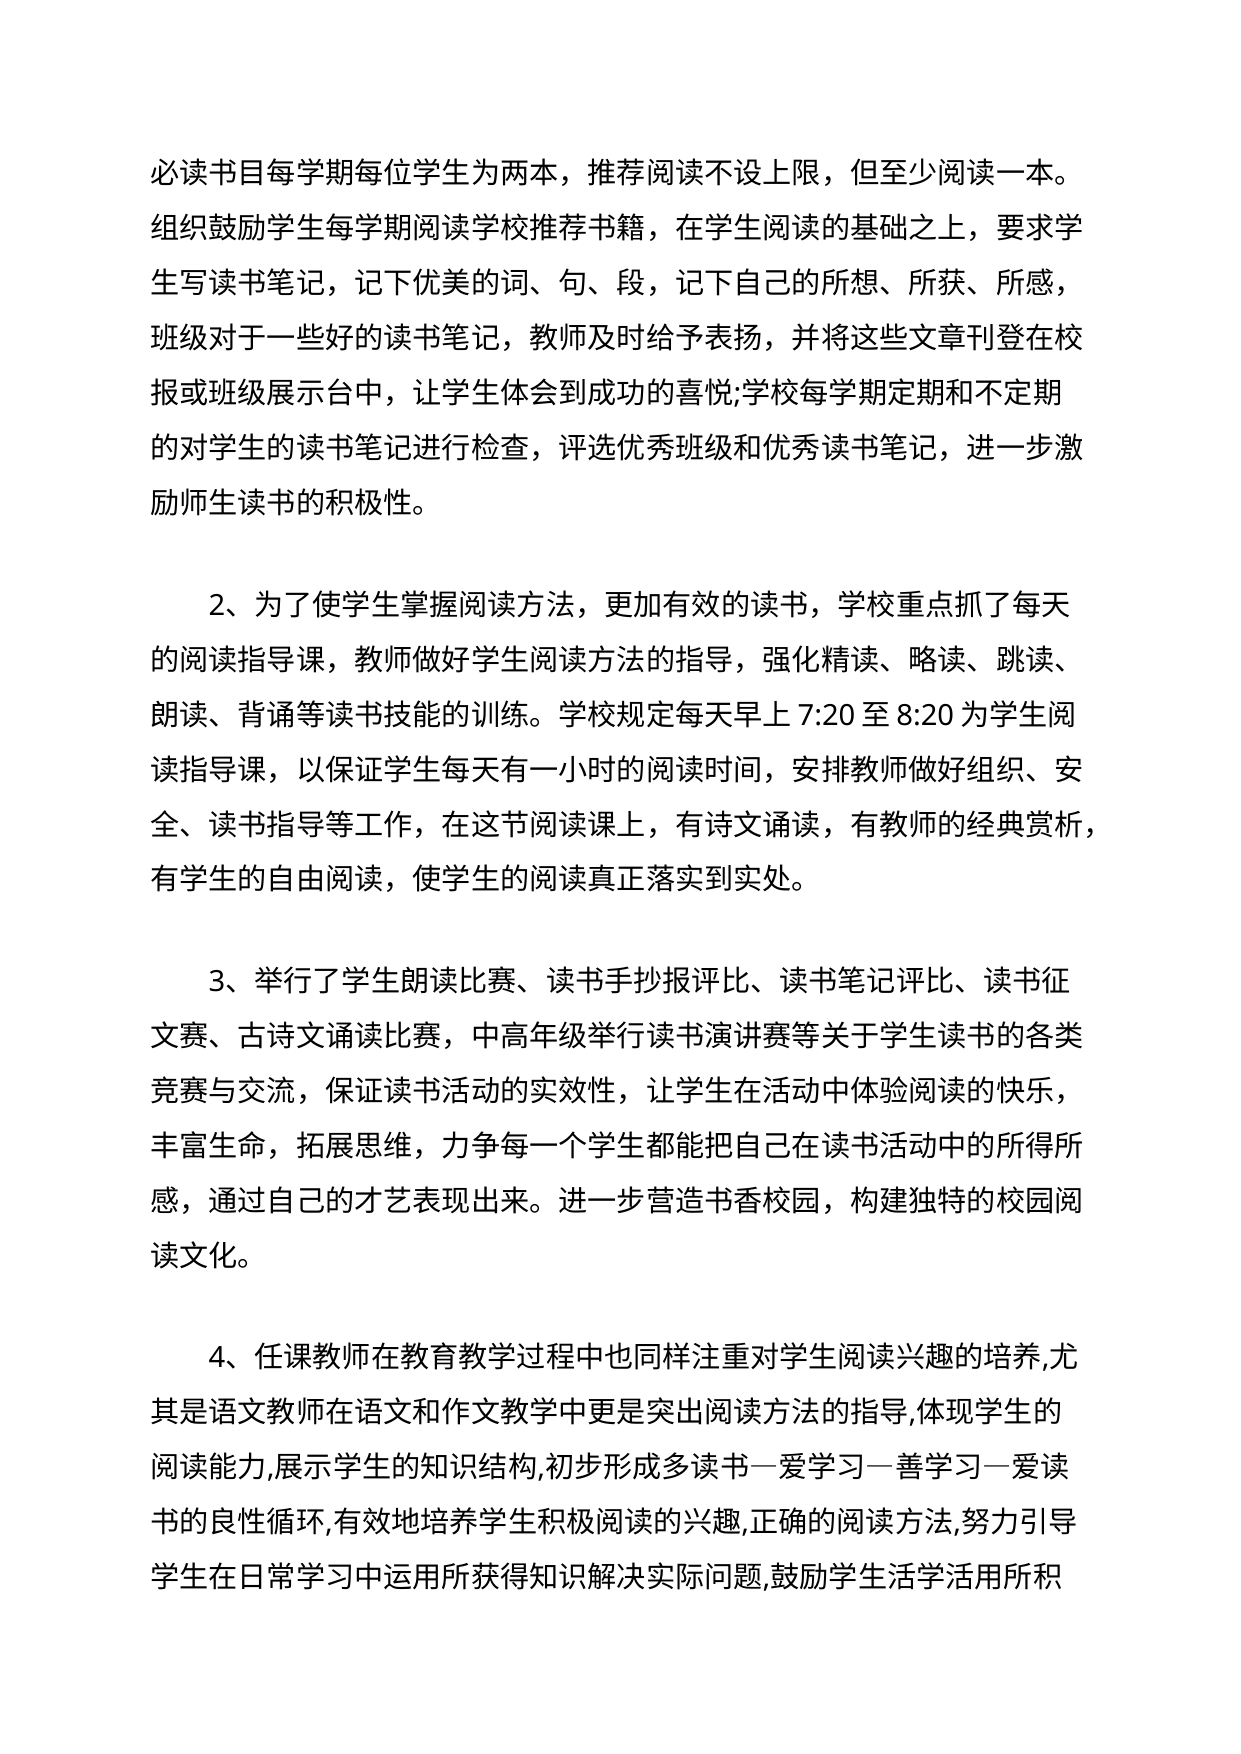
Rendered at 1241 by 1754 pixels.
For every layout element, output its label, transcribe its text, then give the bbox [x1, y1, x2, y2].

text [150, 1334, 1090, 1596]
text 3、举行了学生朗读比赛、读书手抄报评比、读书笔记评比、读书征文赛、古诗文诵读比赛，中高年级举行读书演讲赛等关于学生读书的各类竞赛与交流，保证读书活动的实效性，让学生在活动中体验阅读的快乐，丰富生命，拓展思维，力争每一个学生都能把自己在读书活动中的所得所感，通过自己的才艺表现出来。进一步营造书香校园，构建独特的校园阅读文化。 [150, 958, 1090, 1274]
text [150, 150, 1090, 522]
text 2、为了使学生掌握阅读方法，更加有效的读书，学校重点抓了每天的阅读指导课，教师做好学生阅读方法的指导，强化精读、略读、跳读、朗读、背诵等读书技能的训练。学校规定每天早上7:20至8:20为学生阅读指导课，以保证学生每天有一小时的阅读时间，安排教师做好组织、安全、读书指导等工作，在这节阅读课上，有诗文诵读，有教师的经典赏析，有学生的自由阅读，使学生的阅读真正落实到实处。 [150, 581, 1090, 898]
